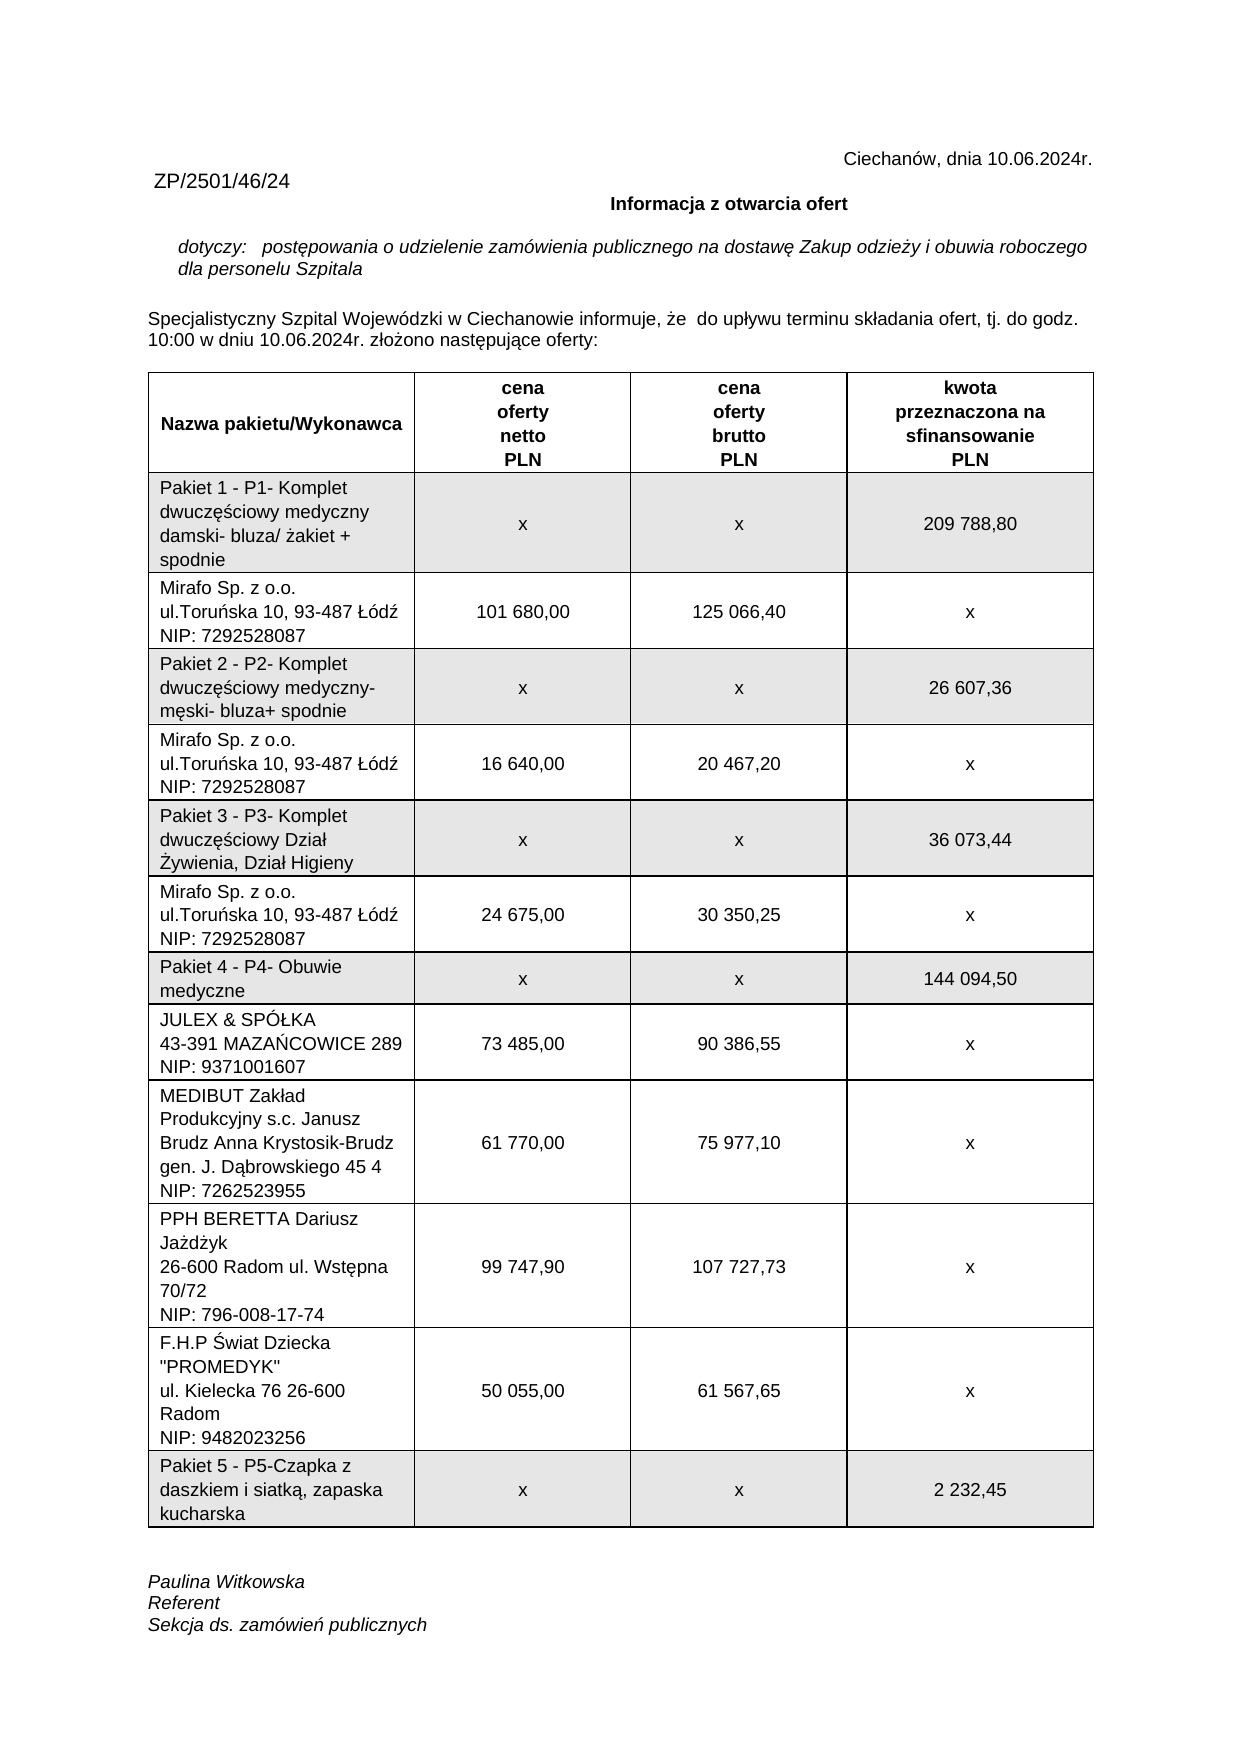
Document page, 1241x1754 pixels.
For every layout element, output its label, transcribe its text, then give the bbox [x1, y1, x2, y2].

text ZP/2501/46/24 [153, 169, 1092, 193]
text Informacja z otwarcia ofert [148, 193, 1092, 215]
table_cell PPH BERETTA Dariusz Jażdżyk 26-600 Radom ul. Wstępna 70/72 NIP: 796-008-17-74 [149, 1204, 414, 1327]
table_cell 90 386,55 [631, 1005, 846, 1079]
table_cell F.H.P Świat Dziecka "PROMEDYK" ul. Kielecka 76 26-600 Radom NIP: 9482023256 [149, 1328, 414, 1450]
table_cell JULEX & SPÓŁKA 43-391 MAZAŃCOWICE 289 NIP: 9371001607 [149, 1005, 414, 1079]
table_header cena oferty netto PLN [415, 373, 630, 472]
table_cell x [848, 1328, 1093, 1450]
text Specjalistyczny Szpital Wojewódzki w Ciechanowie informuje, że do upływu terminu składania ofert, tj. do godz. 10:00 w dniu 10.06.2024r. złożono następujące oferty: [148, 307, 1081, 350]
text Ciechanów, dnia 10.06.2024r. [148, 148, 1092, 169]
table_cell 99 747,90 [415, 1204, 630, 1327]
table_cell 61 770,00 [415, 1081, 630, 1203]
table_cell 125 066,40 [631, 573, 846, 647]
table_header kwota przeznaczona na sfinansowanie PLN [848, 373, 1093, 472]
table_cell 144 094,50 [848, 953, 1093, 1003]
table_cell Pakiet 1 - P1- Komplet dwuczęściowy medyczny damski- bluza/ żakiet + spodnie [149, 473, 414, 572]
table_cell Pakiet 4 - P4- Obuwie medyczne [149, 953, 414, 1003]
table_header Nazwa pakietu/Wykonawca [149, 373, 414, 472]
table_cell x [415, 473, 630, 572]
table_cell Mirafo Sp. z o.o. ul.Toruńska 10, 93-487 Łódź NIP: 7292528087 [149, 877, 414, 951]
table_cell x [848, 573, 1093, 647]
table_cell MEDIBUT Zakład Produkcyjny s.c. Janusz Brudz Anna Krystosik-Brudz gen. J. Dąbrowskiego 45 4 NIP: 7262523955 [149, 1081, 414, 1203]
table_cell 20 467,20 [631, 725, 846, 799]
table_cell Pakiet 2 - P2- Komplet dwuczęściowy medyczny- męski- bluza+ spodnie [149, 649, 414, 723]
table_cell x [848, 1081, 1093, 1203]
table_cell 30 350,25 [631, 877, 846, 951]
table_cell x [415, 649, 630, 723]
table_cell 209 788,80 [848, 473, 1093, 572]
table_cell x [848, 1005, 1093, 1079]
table_cell x [631, 649, 846, 723]
table_cell Pakiet 3 - P3- Komplet dwuczęściowy Dział Żywienia, Dział Higieny [149, 801, 414, 875]
table_cell 107 727,73 [631, 1204, 846, 1327]
table_cell 75 977,10 [631, 1081, 846, 1203]
text Referent [148, 1592, 1081, 1614]
table_cell x [415, 801, 630, 875]
table_cell 16 640,00 [415, 725, 630, 799]
text Sekcja ds. zamówień publicznych [148, 1614, 1081, 1635]
table_cell x [631, 801, 846, 875]
table_cell x [848, 877, 1093, 951]
table_cell 26 607,36 [848, 649, 1093, 723]
table_cell 61 567,65 [631, 1328, 846, 1450]
table_cell x [415, 1451, 630, 1526]
table_cell x [631, 953, 846, 1003]
table_cell 2 232,45 [848, 1451, 1093, 1526]
text Paulina Witkowska [148, 1571, 1081, 1592]
table_cell Pakiet 5 - P5-Czapka z daszkiem i siatką, zapaska kucharska [149, 1451, 414, 1526]
table_cell x [848, 725, 1093, 799]
table_cell 36 073,44 [848, 801, 1093, 875]
table_cell x [415, 953, 630, 1003]
table_cell 50 055,00 [415, 1328, 630, 1450]
table_cell x [631, 1451, 846, 1526]
table_header cena oferty brutto PLN [631, 373, 846, 472]
table_cell 73 485,00 [415, 1005, 630, 1079]
table_cell 101 680,00 [415, 573, 630, 647]
subtitle dotyczy: postępowania o udzielenie zamówienia publicznego na dostawę Zakup odzieży i obuwia roboczego dla personelu Szpitala [178, 236, 1092, 279]
table_cell x [631, 473, 846, 572]
table_cell 24 675,00 [415, 877, 630, 951]
table_cell x [848, 1204, 1093, 1327]
table_cell Mirafo Sp. z o.o. ul.Toruńska 10, 93-487 Łódź NIP: 7292528087 [149, 573, 414, 647]
table_cell Mirafo Sp. z o.o. ul.Toruńska 10, 93-487 Łódź NIP: 7292528087 [149, 725, 414, 799]
